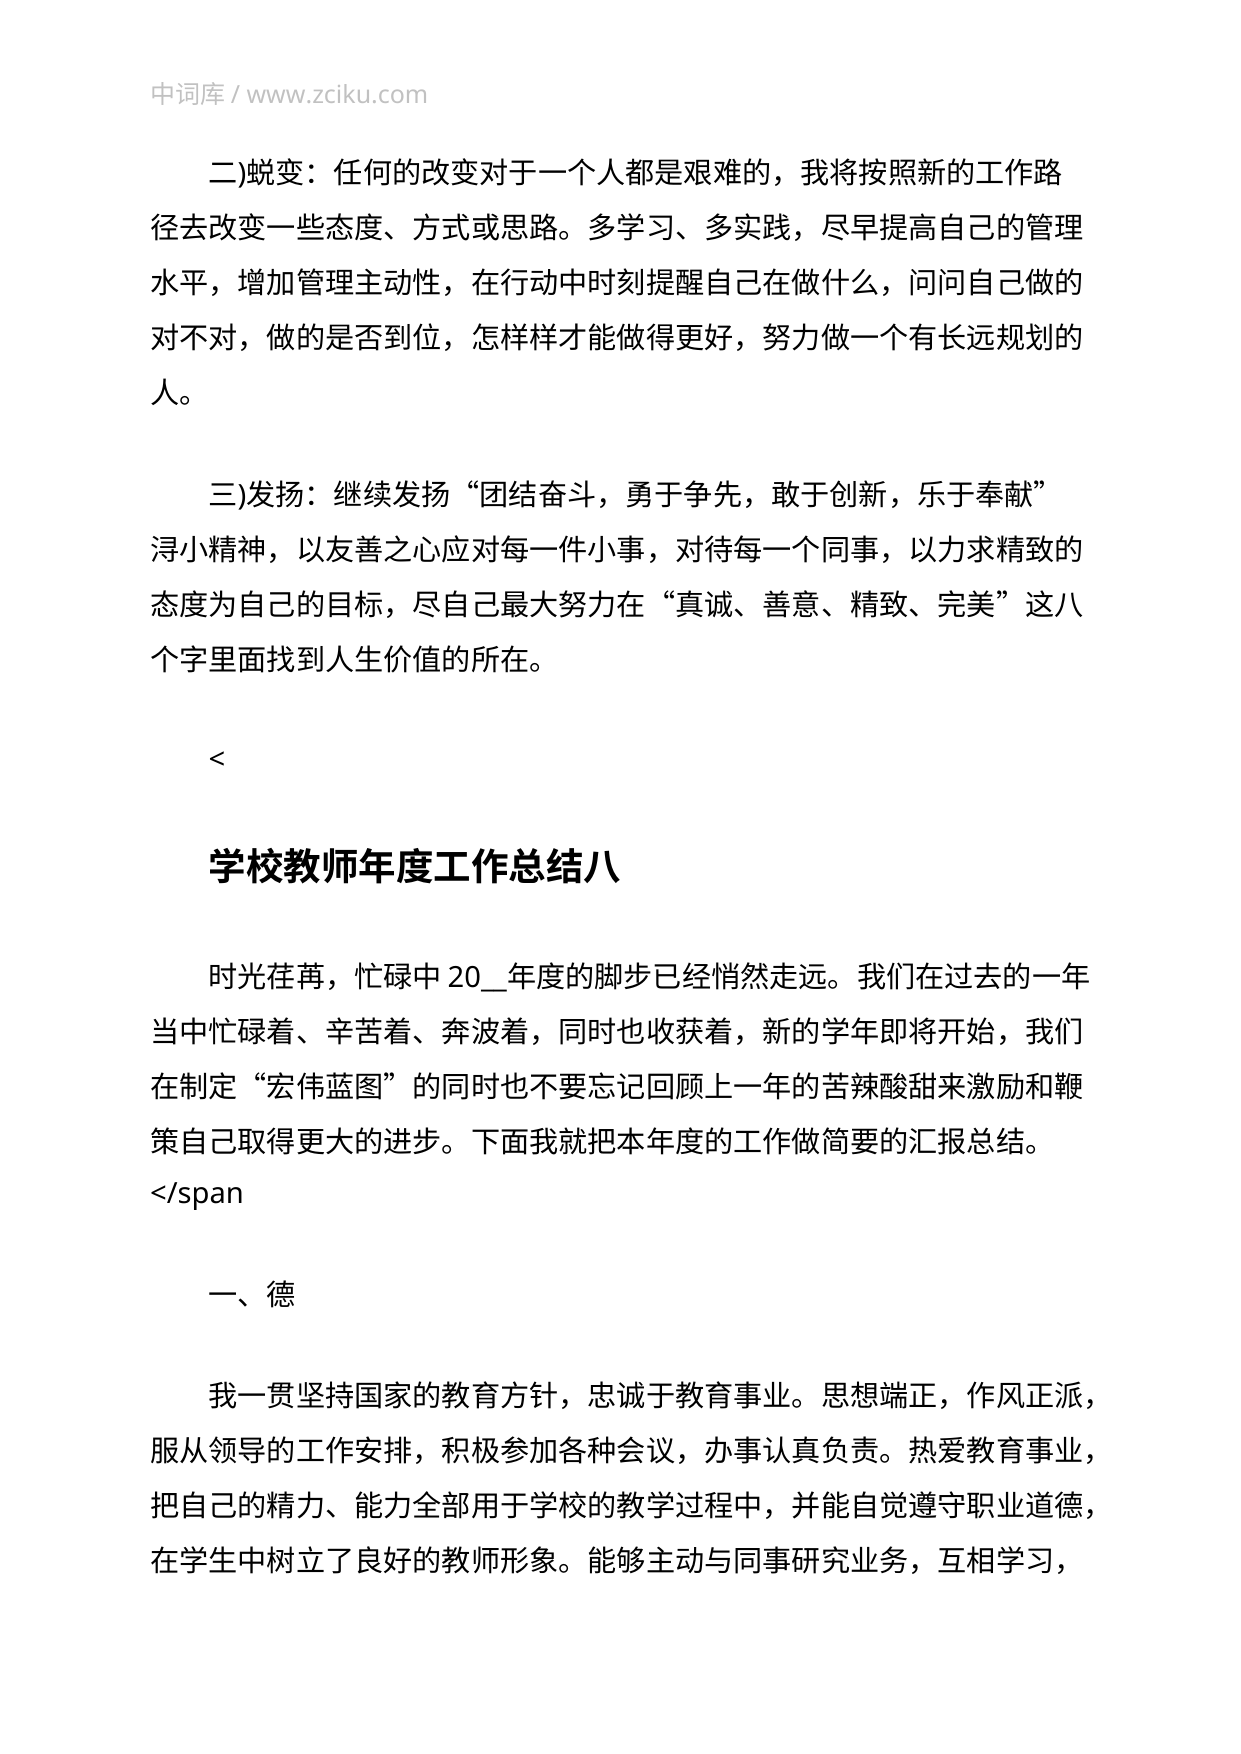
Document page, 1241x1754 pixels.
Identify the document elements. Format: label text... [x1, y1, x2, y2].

text 三)发扬：继续发扬“团结奋斗，勇于争先，敢于创新，乐于奉献”浔小精神，以友善之心应对每一件小事，对待每一个同事，以力求精致的态度为自己的目标，尽自己最大努力在“真诚、善意、精致、完美”这八个字里面找到人生价值的所在。 [150, 471, 1090, 678]
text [150, 1373, 1090, 1580]
text < [150, 738, 1090, 778]
text 时光荏苒，忙碌中20__年度的脚步已经悄然走远。我们在过去的一年当中忙碌着、辛苦着、奔波着，同时也收获着，新的学年即将开始，我们在制定“宏伟蓝图”的同时也不要忘记回顾上一年的苦辣酸甜来激励和鞭策自己取得更大的进步。下面我就把本年度的工作做简要的汇报总结。</span [150, 954, 1090, 1212]
text 学校教师年度工作总结八 [150, 836, 1090, 891]
text 二)蜕变：任何的改变对于一个人都是艰难的，我将按照新的工作路径去改变一些态度、方式或思路。多学习、多实践，尽早提高自己的管理水平，增加管理主动性，在行动中时刻提醒自己在做什么，问问自己做的对不对，做的是否到位，怎样样才能做得更好，努力做一个有长远规划的人。 [150, 150, 1090, 412]
text 一、德 [150, 1271, 1090, 1313]
